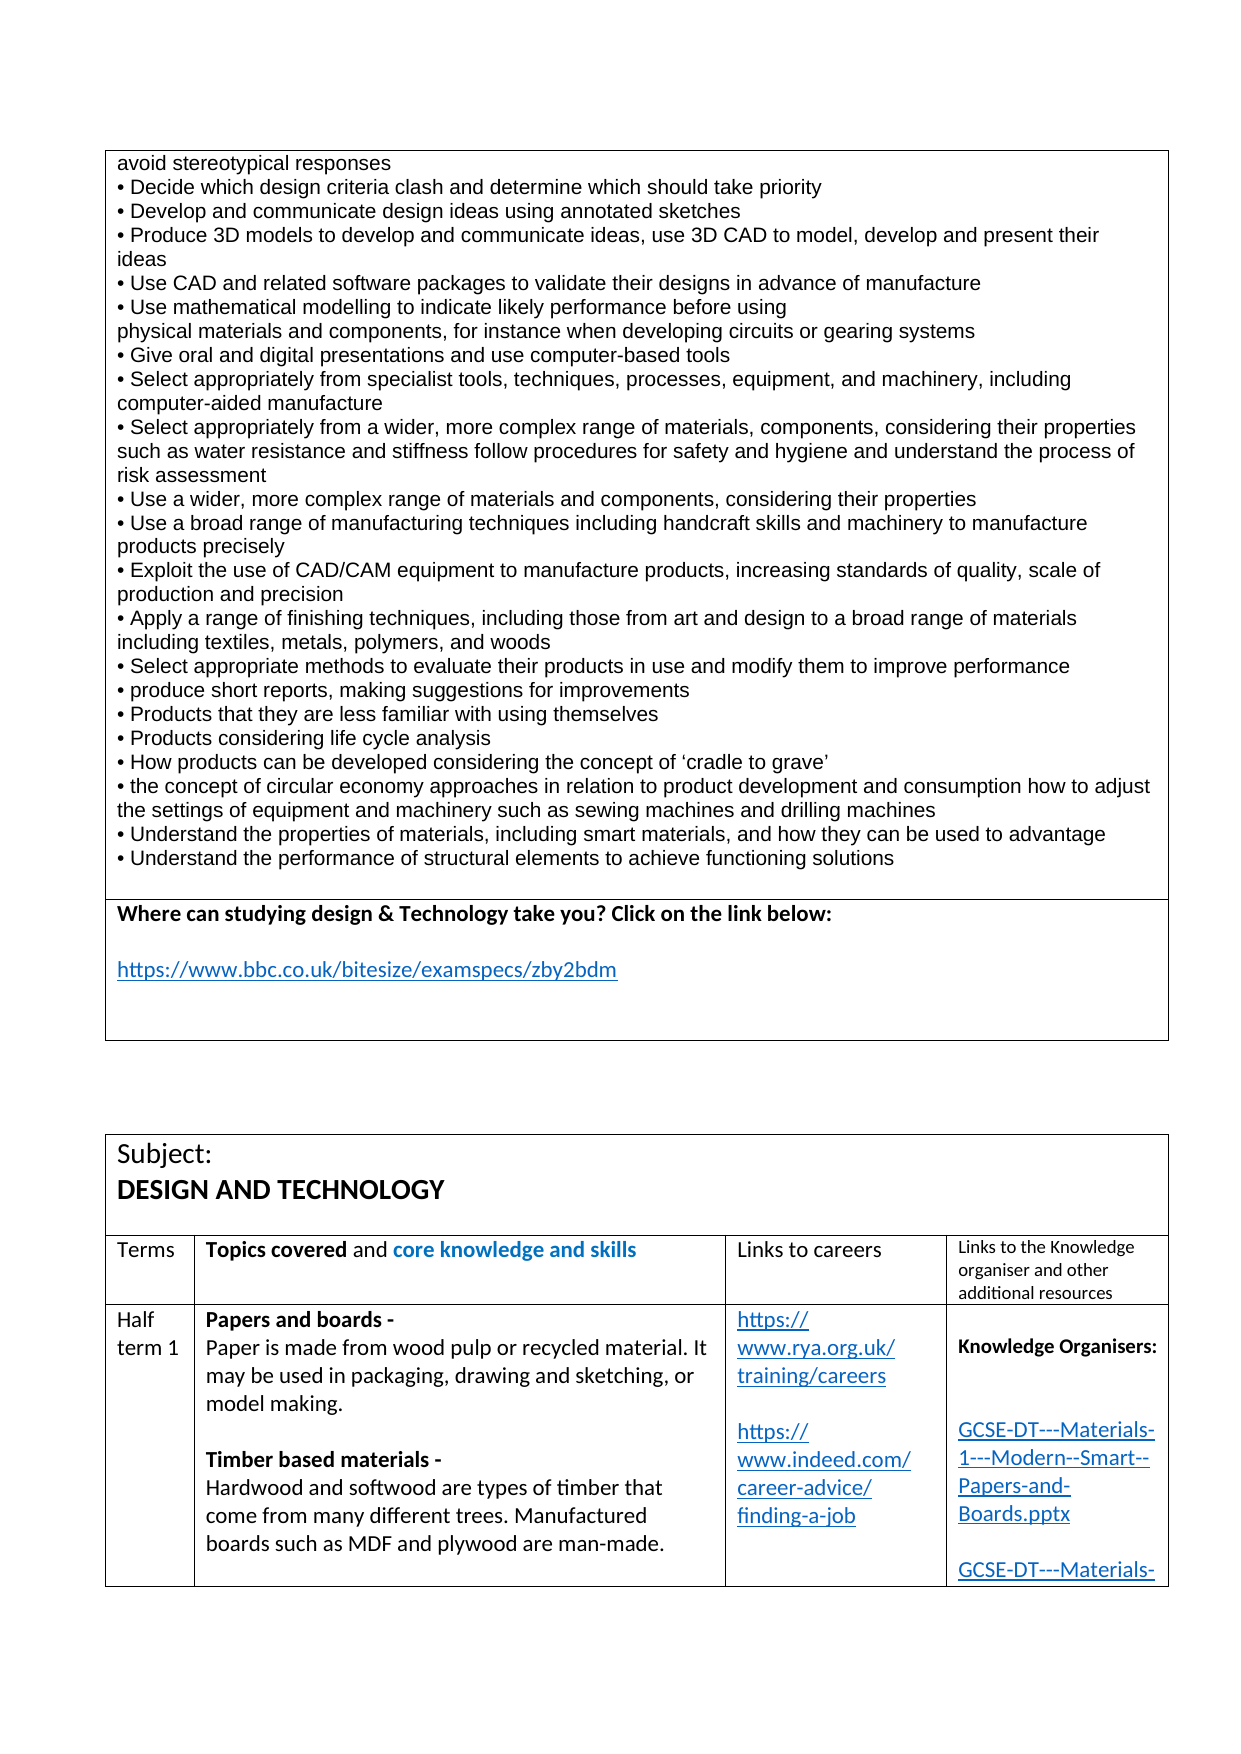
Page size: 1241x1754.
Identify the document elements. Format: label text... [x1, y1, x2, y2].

table_cell Half term 1 [106, 1305, 194, 1586]
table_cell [195, 1305, 725, 1586]
table_cell Links to careers [726, 1236, 946, 1304]
table_cell Topics covered and core knowledge and skills [195, 1236, 725, 1304]
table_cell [947, 1305, 1168, 1586]
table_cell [106, 151, 1168, 898]
table_cell Terms [106, 1236, 194, 1304]
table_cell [726, 1305, 946, 1586]
table_cell Links to the Knowledge organiser and other additional resources [947, 1236, 1168, 1304]
table_header Subject: DESIGN AND TECHNOLOGY [106, 1135, 1168, 1234]
table_cell Where can studying design & Technology take you? Click on the link below: https://www.bbc.co.uk/bitesize/examspecs/zby2bdm [106, 900, 1168, 1039]
